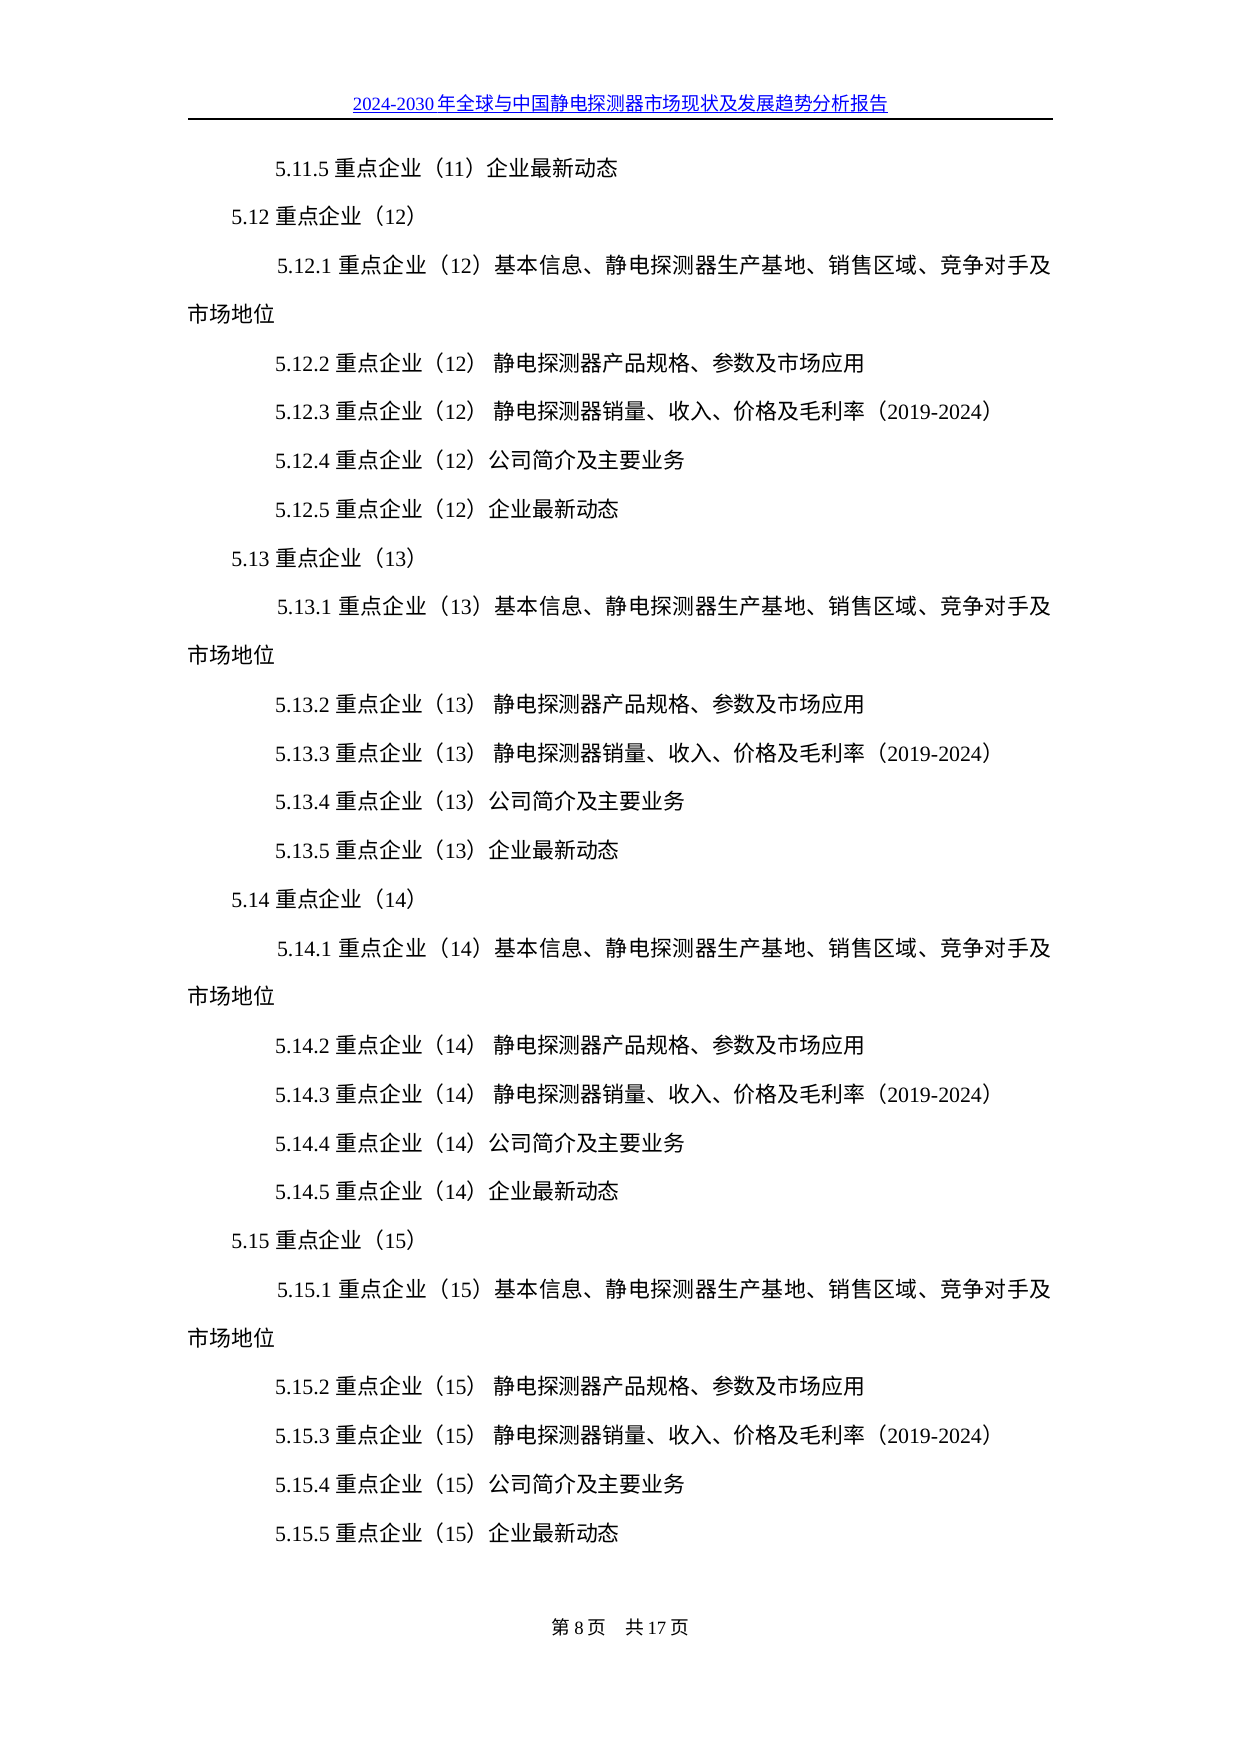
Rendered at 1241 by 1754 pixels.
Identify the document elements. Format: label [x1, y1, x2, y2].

text [187, 150, 1053, 1548]
